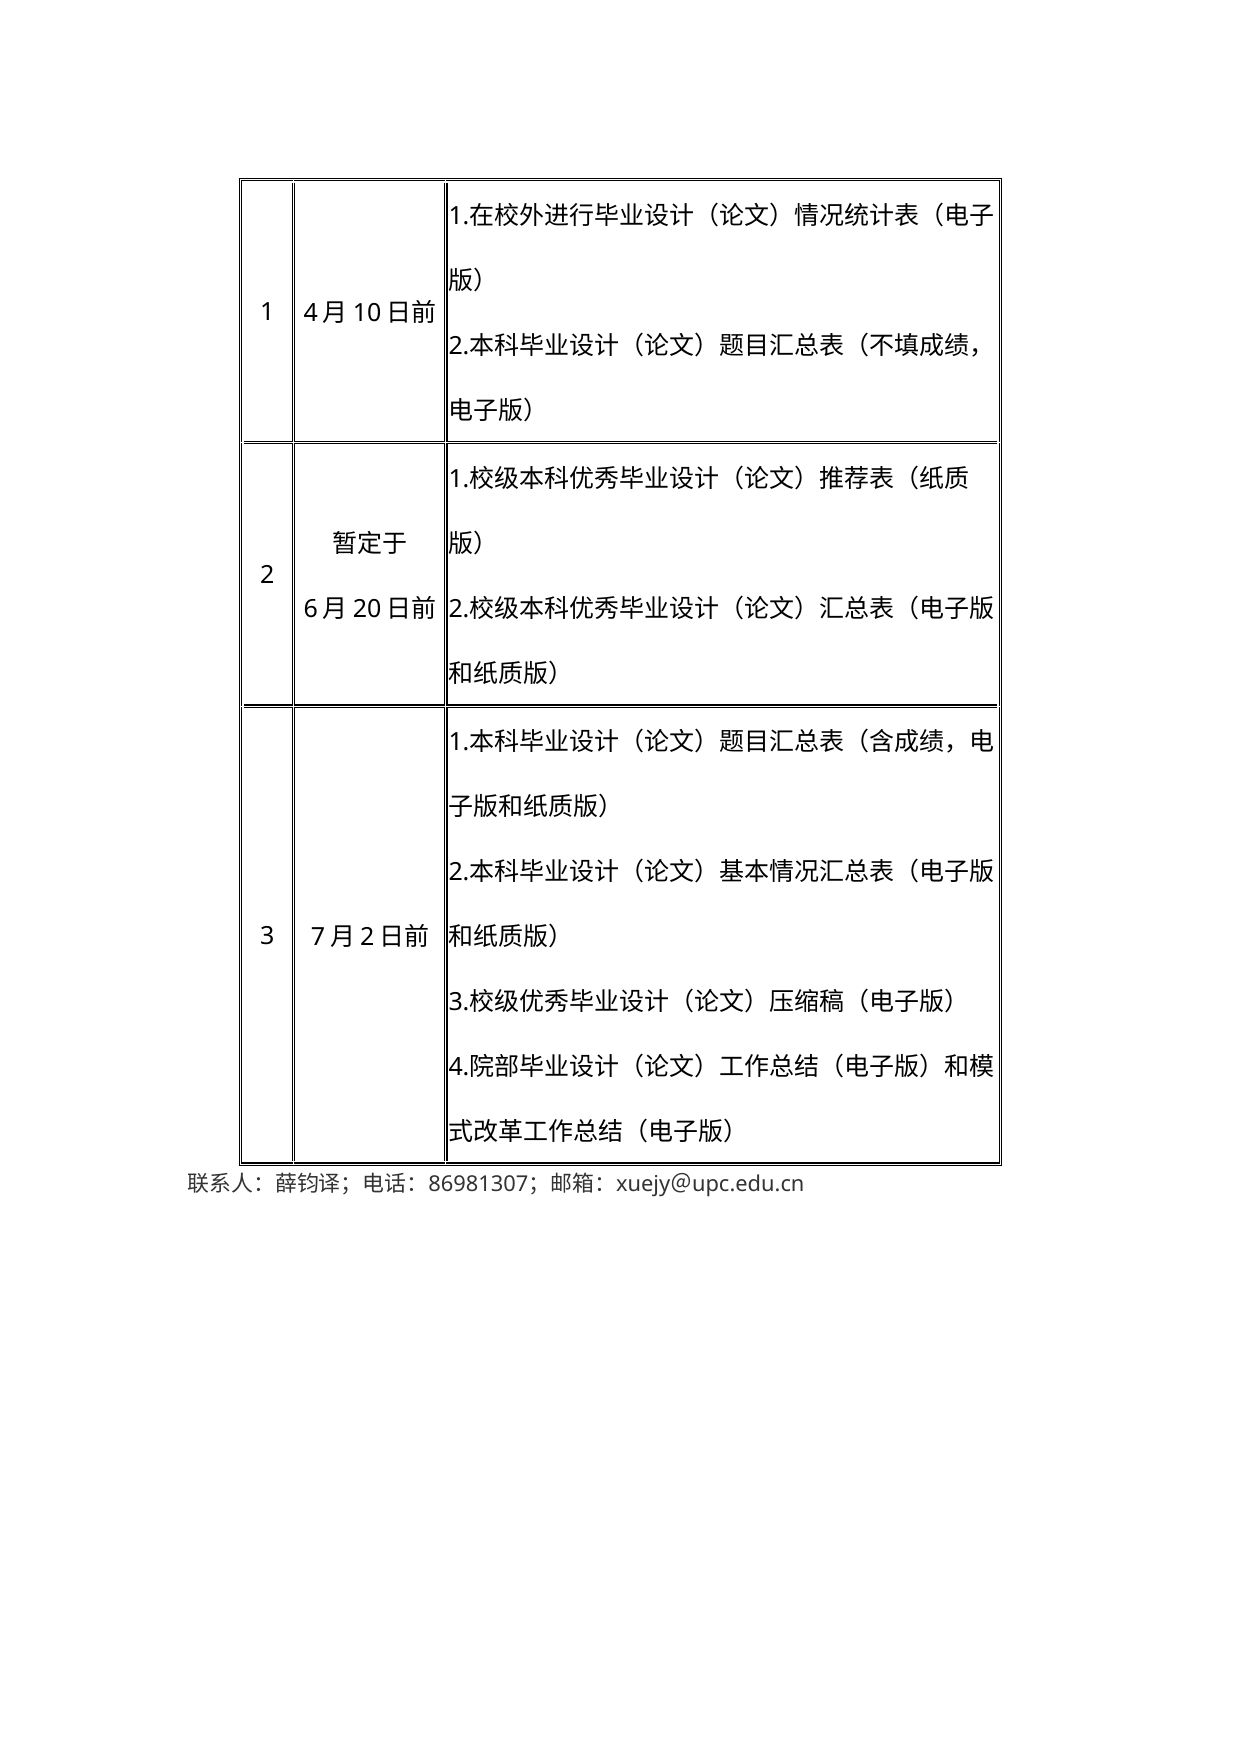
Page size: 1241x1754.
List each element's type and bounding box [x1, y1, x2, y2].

table_header [188, 162, 1053, 1214]
